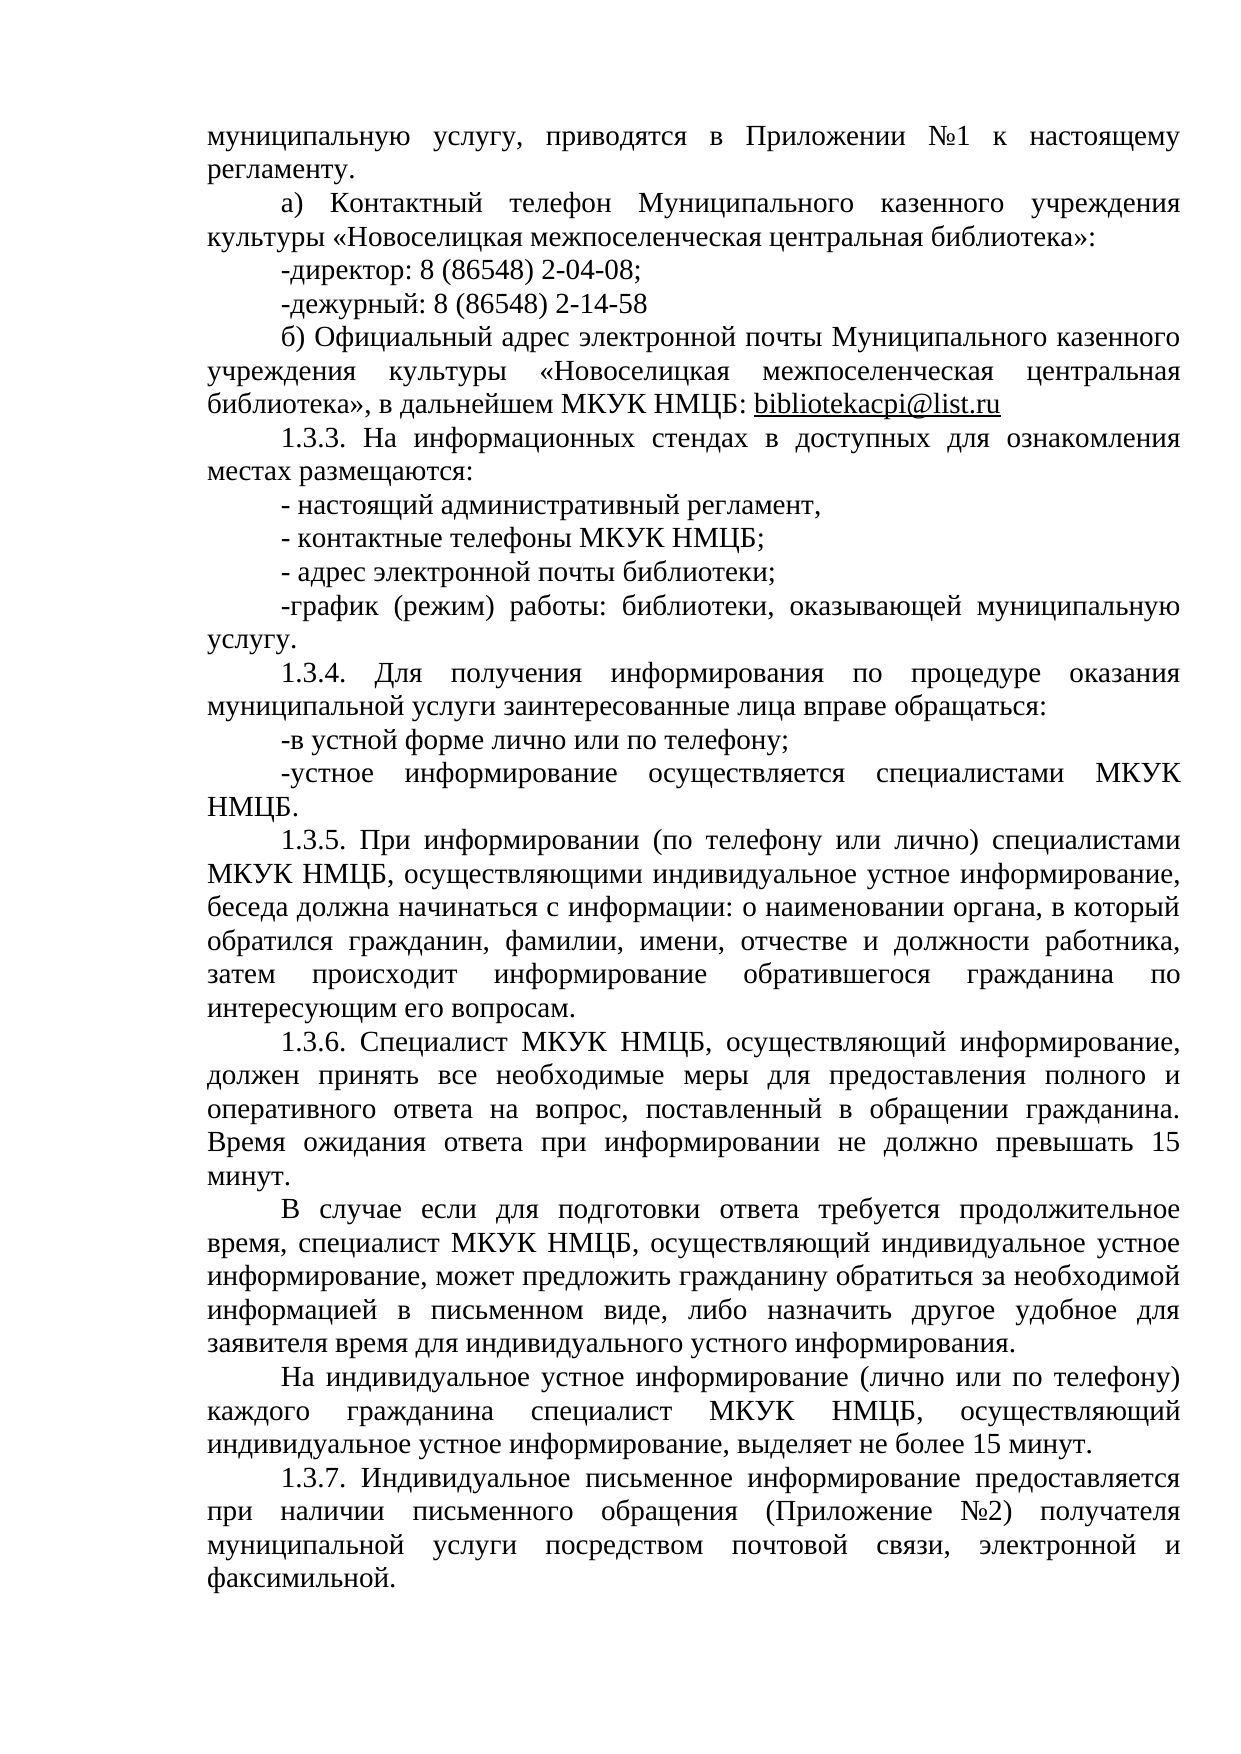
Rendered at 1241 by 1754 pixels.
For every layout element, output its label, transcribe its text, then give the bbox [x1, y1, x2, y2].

text 1.3.3. На информационных стендах в доступных для ознакомления местах размещаются: [207, 420, 1181, 487]
text -график (режим) работы: библиотеки, оказывающей муниципальную услугу. [207, 588, 1181, 655]
text - настоящий административный регламент, [207, 487, 1181, 521]
text В случае если для подготовки ответа требуется продолжительное время, специалист МКУК НМЦБ, осуществляющий индивидуальное устное информирование, может предложить гражданину обратиться за необходимой информацией в письменном виде, либо назначить другое удобное для заявителя время для индивидуального устного информирования. [207, 1191, 1181, 1359]
text -директор: 8 (86548) 2-04-08; [207, 252, 1181, 286]
text -устное информирование осуществляется специалистами МКУК НМЦБ. [207, 755, 1181, 822]
text 1.3.4. Для получения информирования по процедуре оказания муниципальной услуги заинтересованные лица вправе обращаться: [207, 655, 1181, 722]
text 1.3.5. При информировании (по телефону или лично) специалистами МКУК НМЦБ, осуществляющими индивидуальное устное информирование, беседа должна начинаться с информации: о наименовании органа, в который обратился гражданин, фамилии, имени, отчестве и должности работника, затем происходит информирование обратившегося гражданина по интересующим его вопросам. [207, 822, 1181, 1024]
text а) Контактный телефон Муниципального казенного учреждения культуры «Новоселицкая межпоселенческая центральная библиотека»: [207, 185, 1181, 252]
text На индивидуальное устное информирование (лично или по телефону) каждого гражданина специалист МКУК НМЦБ, осуществляющий индивидуальное устное информирование, выделяет не более 15 минут. [207, 1359, 1181, 1460]
text -в устной форме лично или по телефону; [207, 722, 1181, 755]
text 1.3.6. Специалист МКУК НМЦБ, осуществляющий информирование, должен принять все необходимые меры для предоставления полного и оперативного ответа на вопрос, поставленный в обращении гражданина. Время ожидания ответа при информировании не должно превышать 15 минут. [207, 1024, 1181, 1191]
text 1.3.7. Индивидуальное письменное информирование предоставляется при наличии письменного обращения (Приложение №2) получателя муниципальной услуги посредством почтовой связи, электронной и факсимильной. [207, 1460, 1181, 1594]
text б) Официальный адрес электронной почты Муниципального казенного учреждения культуры «Новоселицкая межпоселенческая центральная библиотека», в дальнейшем МКУК НМЦБ: bibliotekacpi@list.ru [207, 319, 1181, 420]
text - контактные телефоны МКУК НМЦБ; [207, 521, 1181, 554]
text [207, 118, 1181, 185]
text -дежурный: 8 (86548) 2-14-58 [207, 286, 1181, 319]
text - адрес электронной почты библиотеки; [207, 554, 1181, 588]
